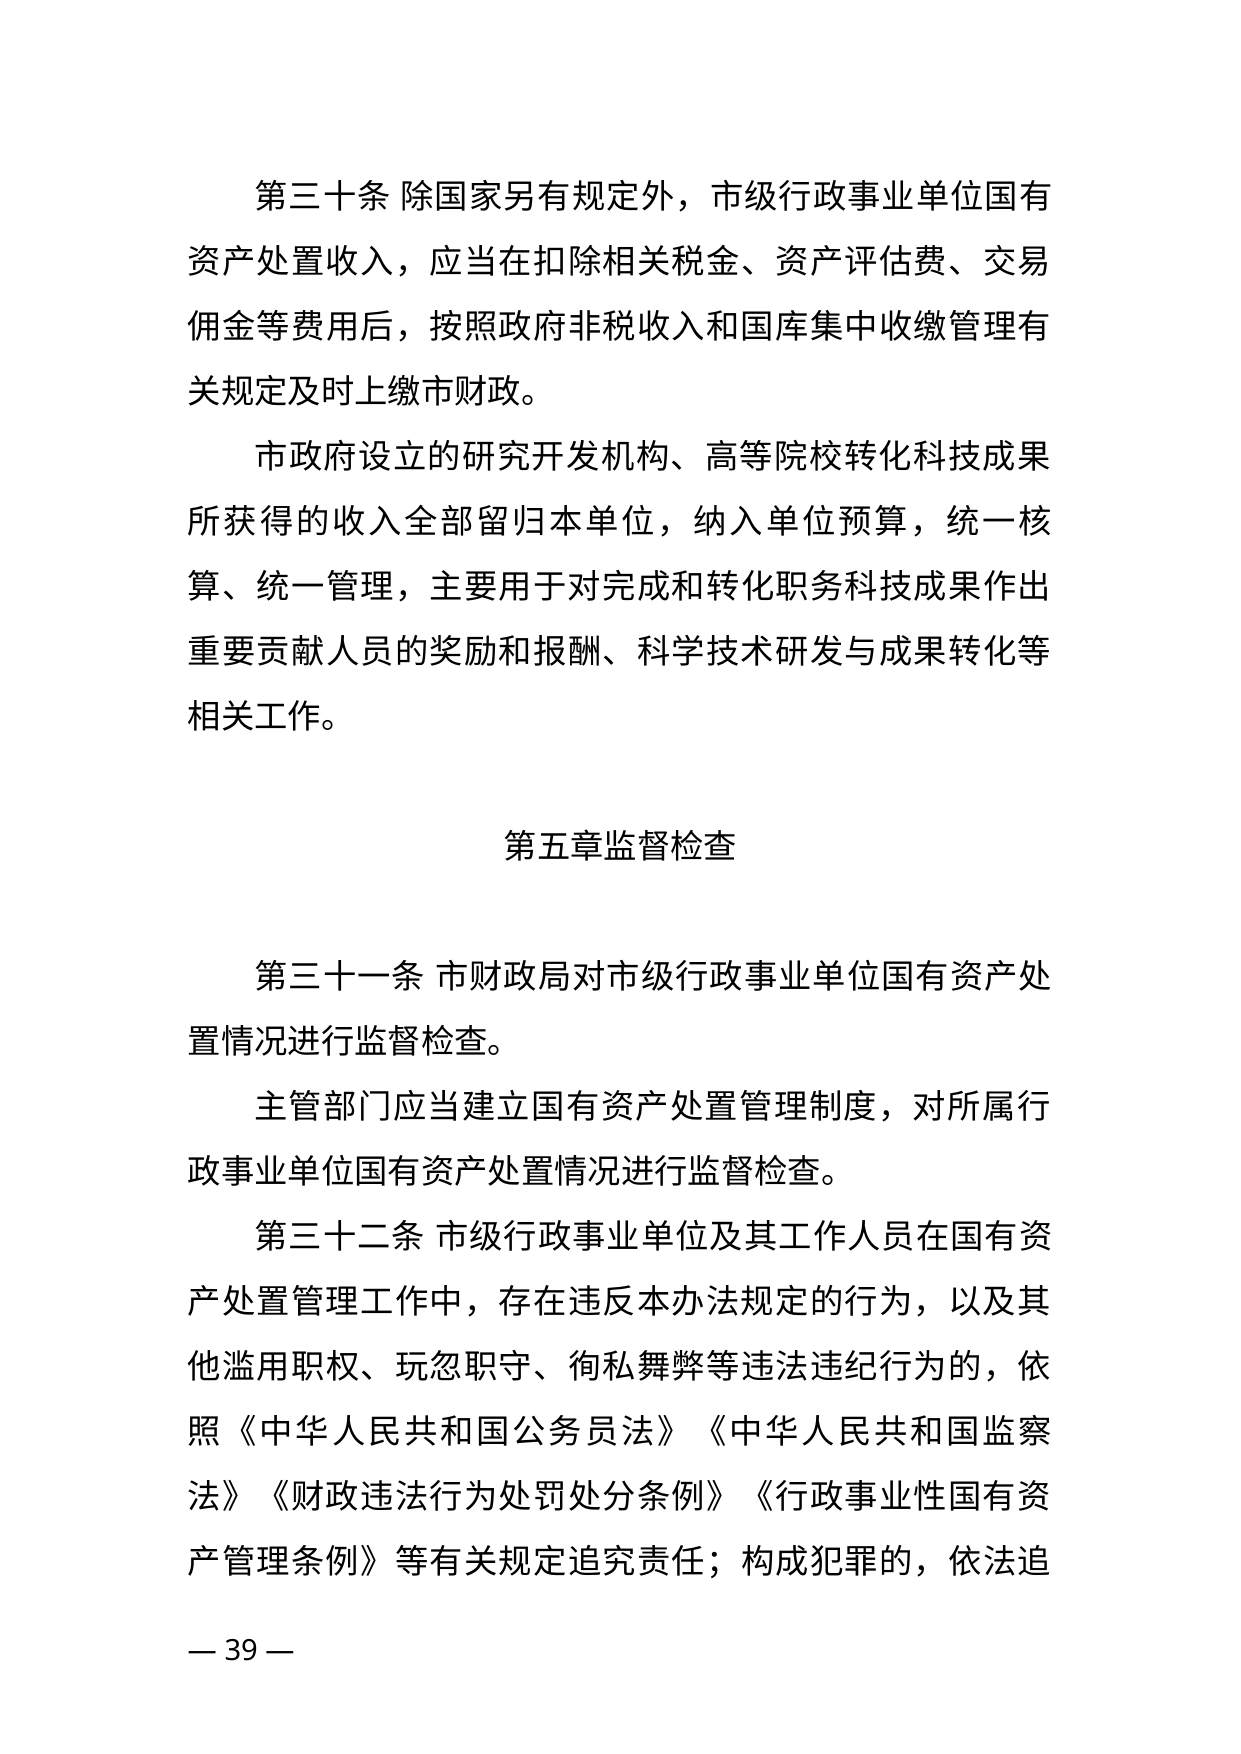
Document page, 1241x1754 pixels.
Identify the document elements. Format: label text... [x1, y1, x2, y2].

text 第三十条 除国家另有规定外，市级行政事业单位国有资产处置收入，应当在扣除相关税金、资产评估费、交易佣金等费用后，按照政府非税收入和国库集中收缴管理有关规定及时上缴市财政。 [187, 162, 1053, 422]
text 市政府设立的研究开发机构、高等院校转化科技成果所获得的收入全部留归本单位，纳入单位预算，统一核算、统一管理，主要用于对完成和转化职务科技成果作出重要贡献人员的奖励和报酬、科学技术研发与成果转化等相关工作。 [187, 422, 1053, 747]
list 第五章监督检查 [187, 812, 1053, 877]
text 第三十一条 市财政局对市级行政事业单位国有资产处置情况进行监督检查。 [187, 942, 1053, 1072]
text 主管部门应当建立国有资产处置管理制度，对所属行政事业单位国有资产处置情况进行监督检查。 [187, 1072, 1053, 1202]
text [187, 1202, 1053, 1592]
